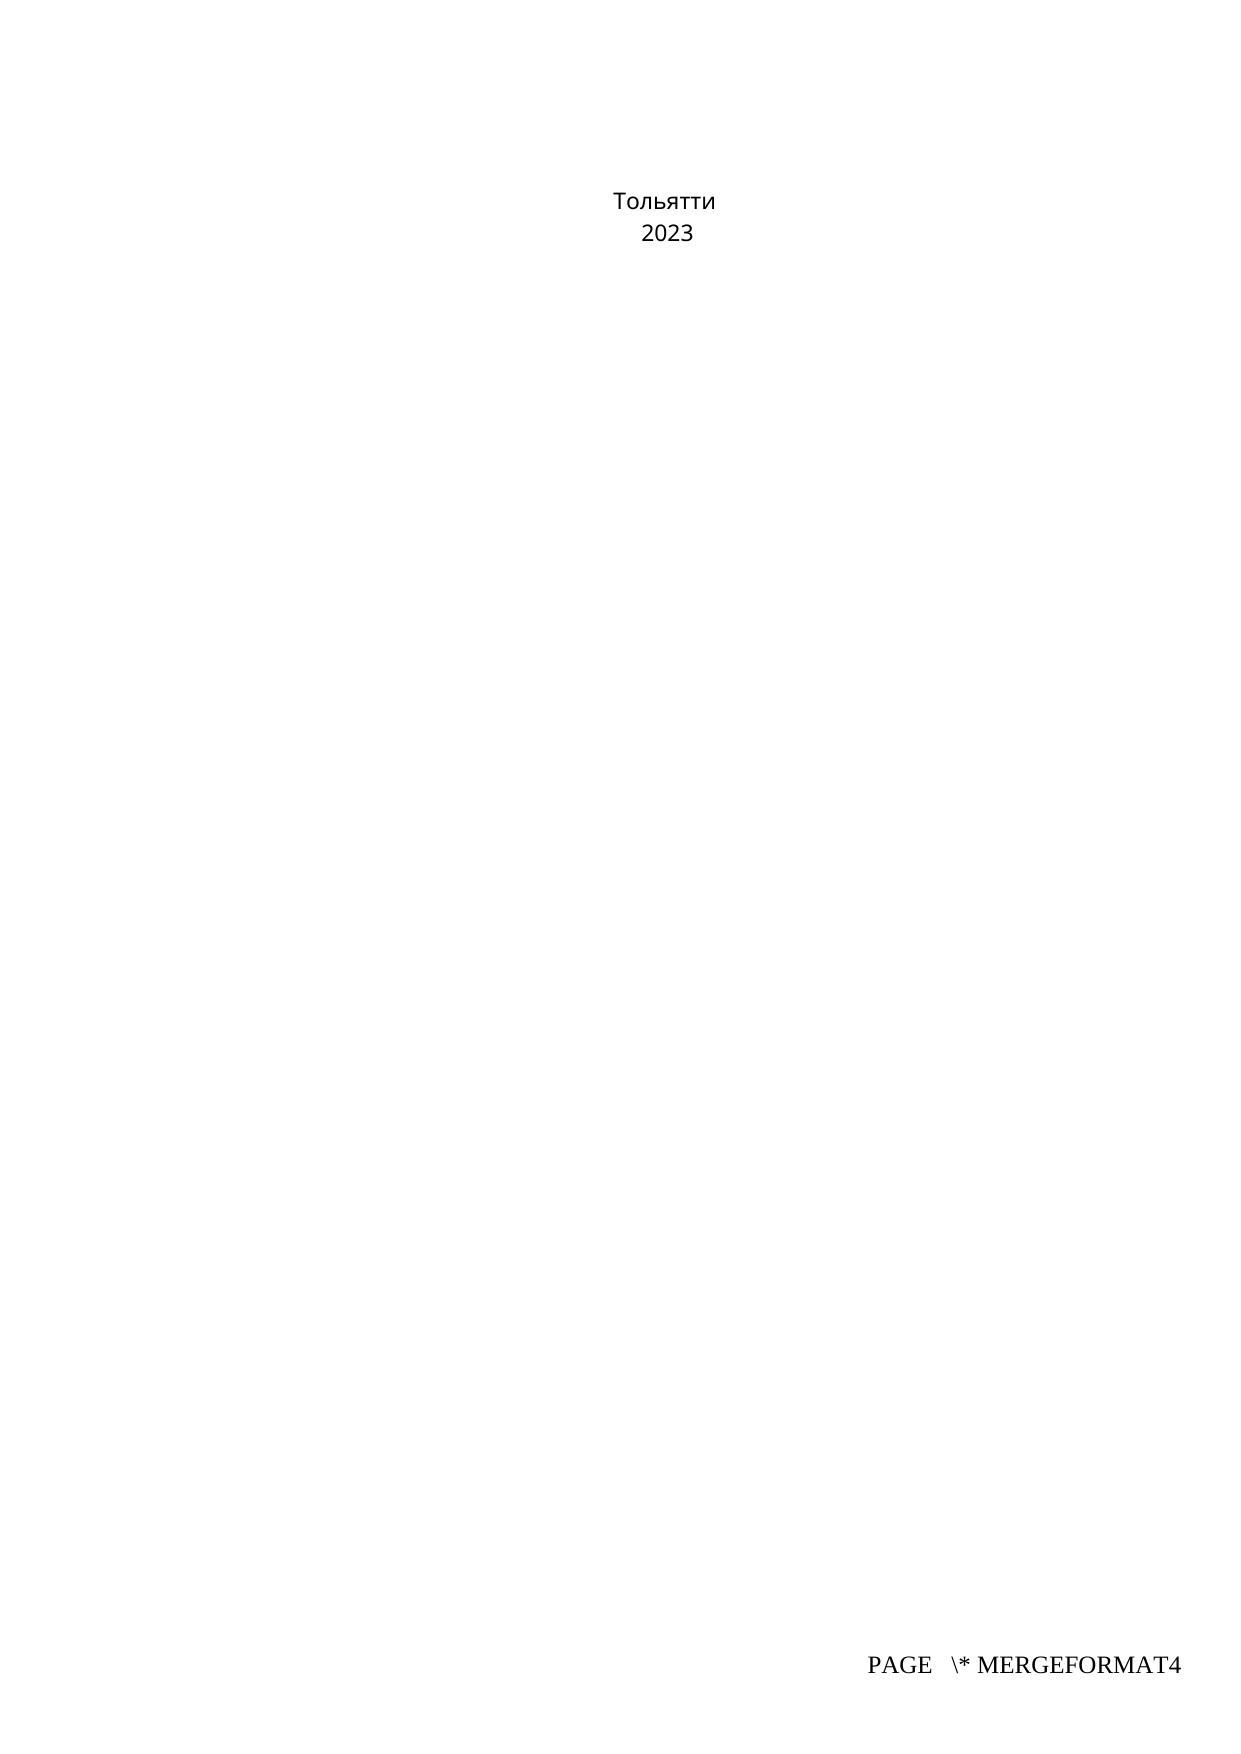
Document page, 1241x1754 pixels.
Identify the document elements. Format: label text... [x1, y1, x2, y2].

text 2023 [148, 216, 1181, 248]
text Тольятти [148, 185, 1181, 216]
